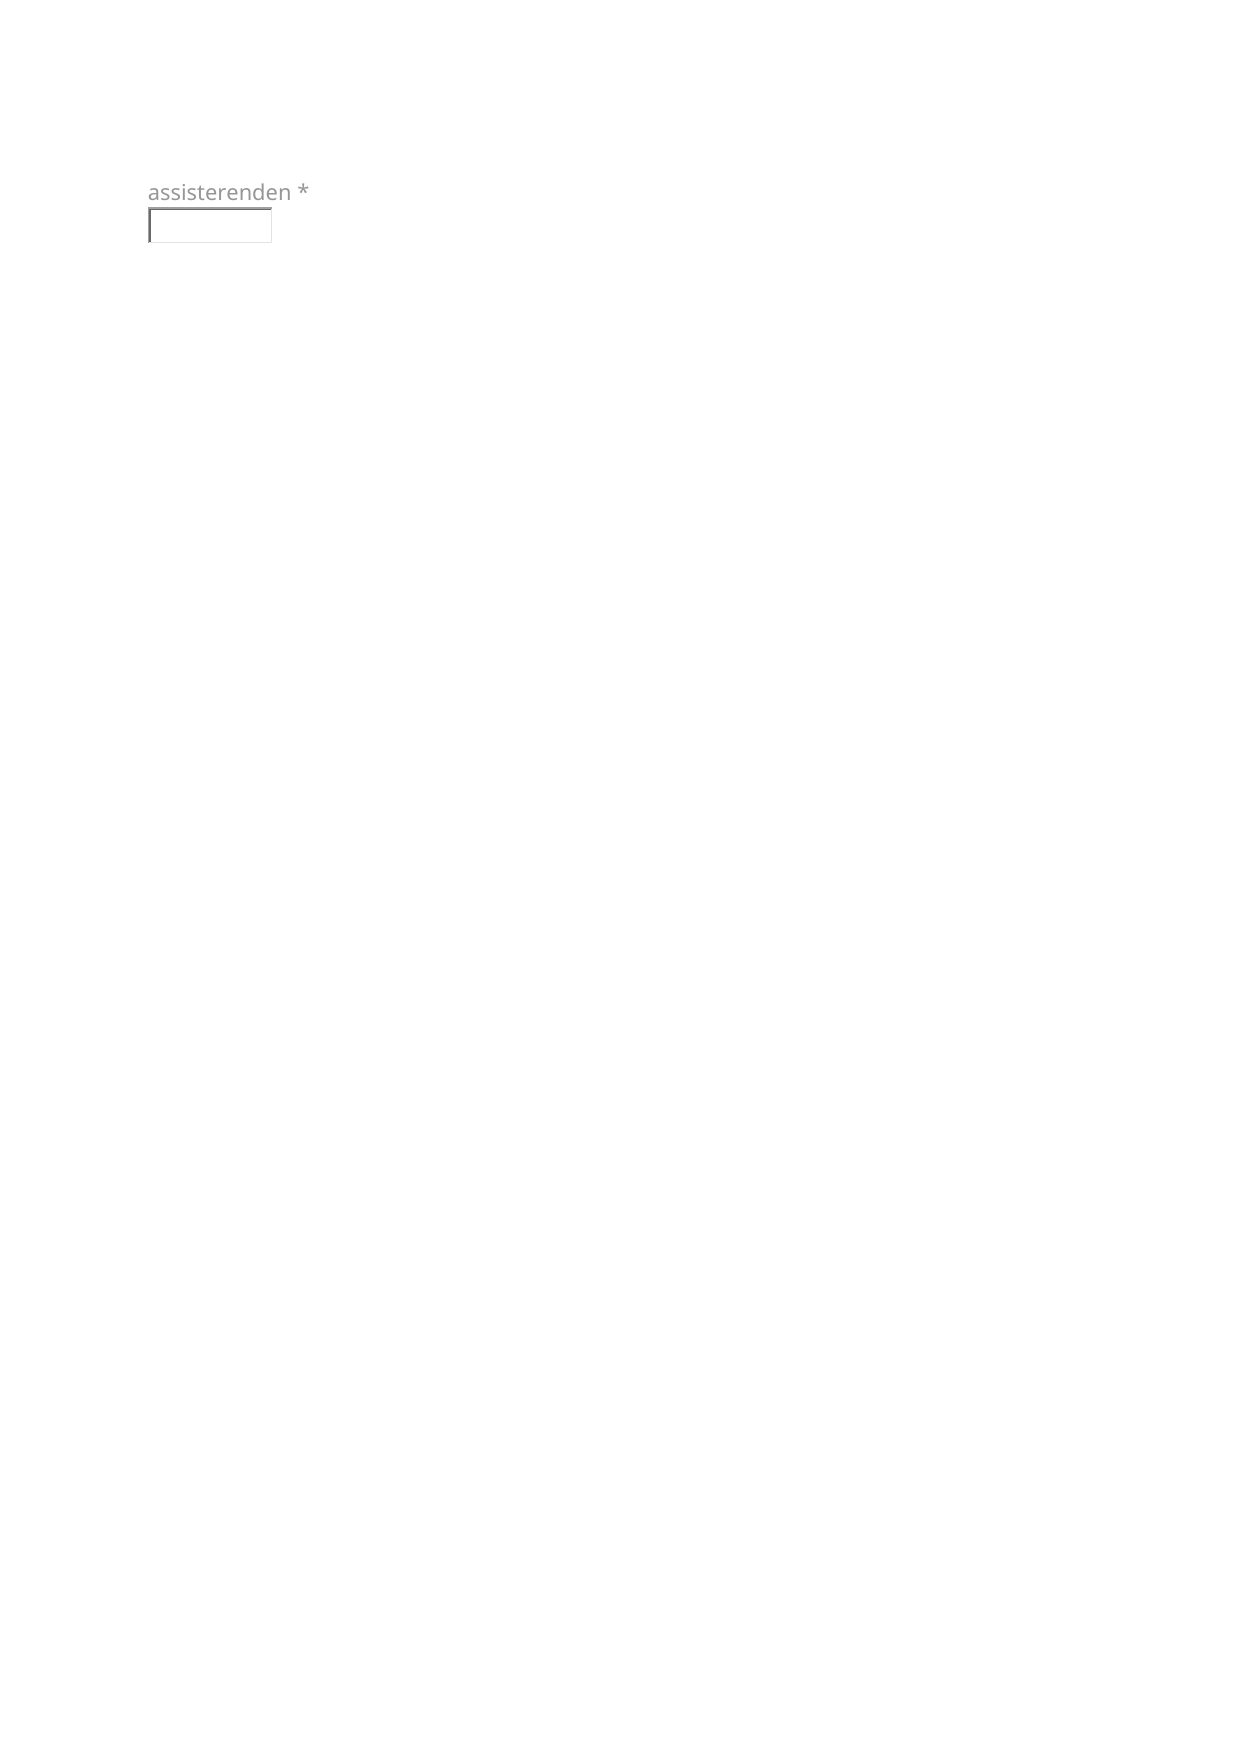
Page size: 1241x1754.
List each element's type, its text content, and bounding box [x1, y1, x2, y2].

text assisterenden * [148, 177, 1093, 207]
